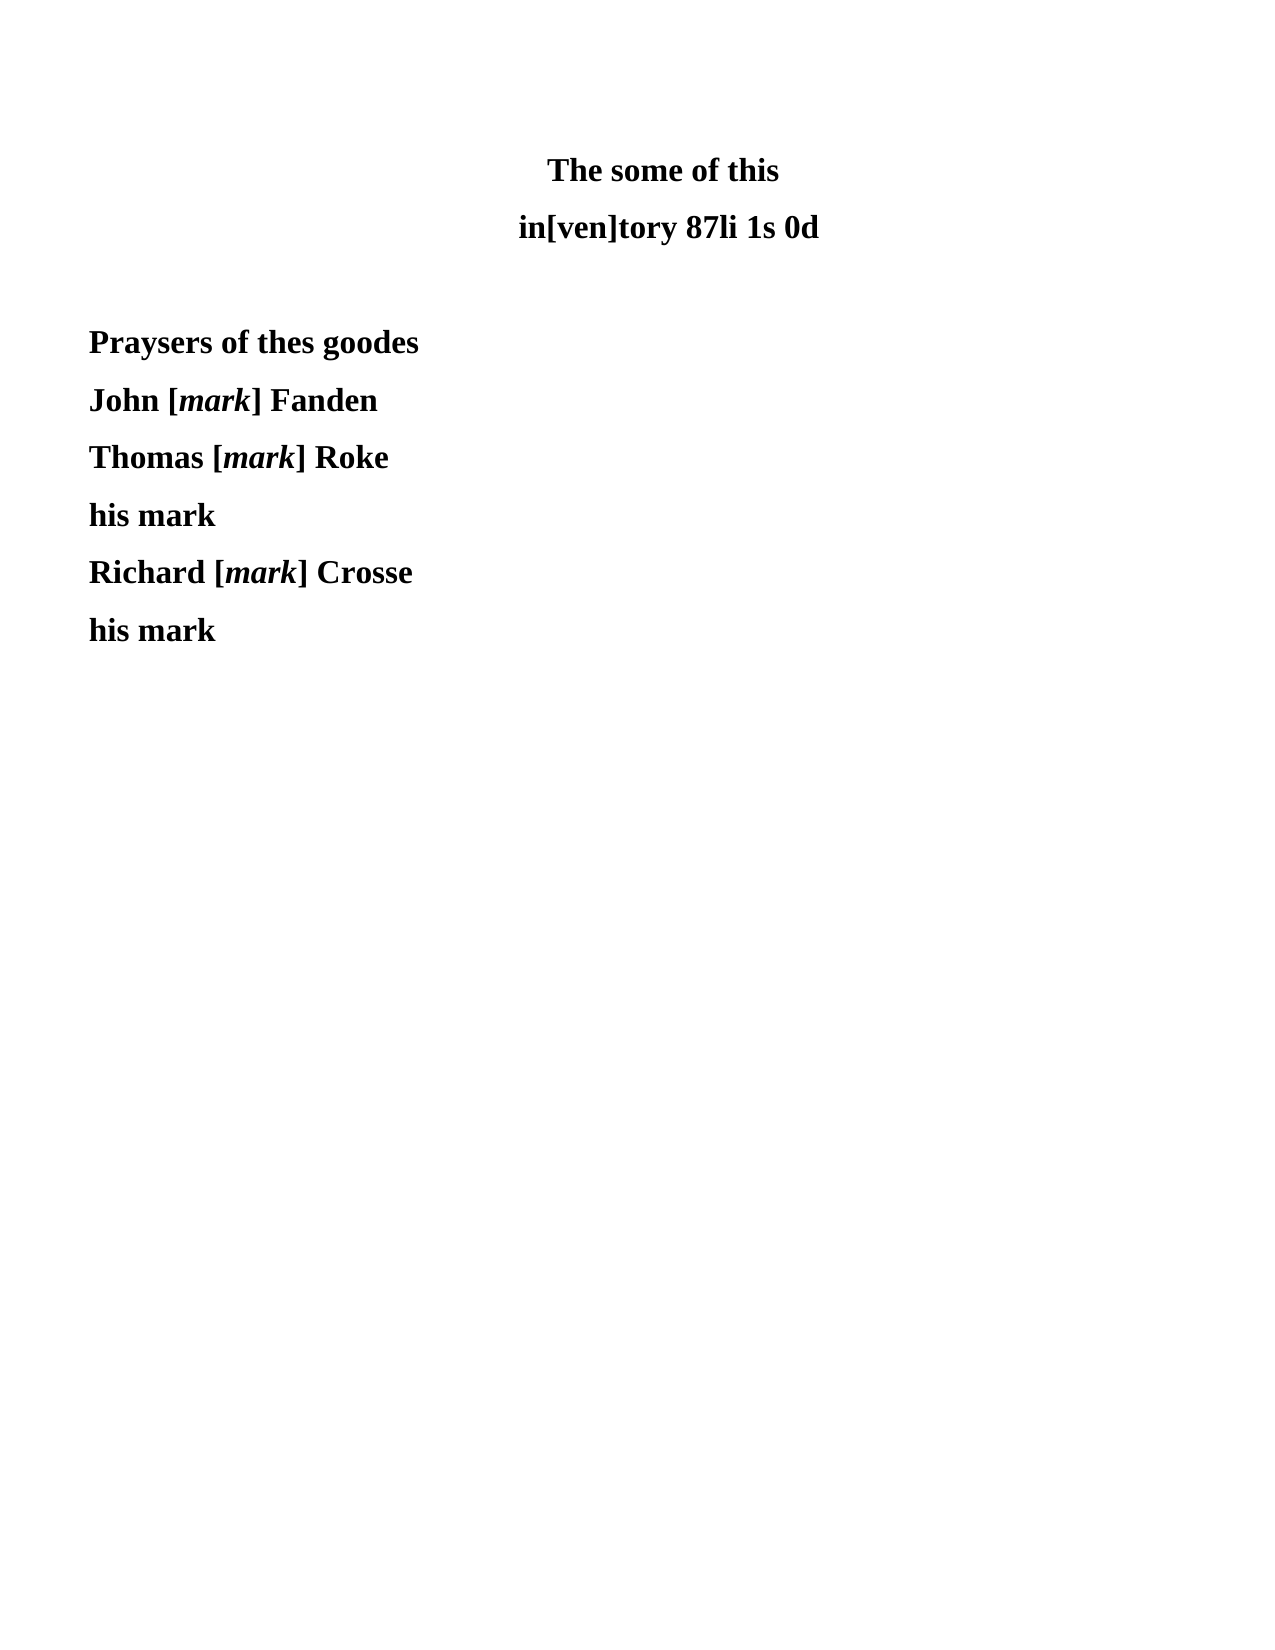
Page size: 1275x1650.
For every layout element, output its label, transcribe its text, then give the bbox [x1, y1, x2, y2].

text in[ven]tory 87li 1s 0d [100, 207, 1237, 246]
text The some of this [89, 150, 1237, 188]
text his mark [89, 610, 1237, 648]
text Praysers of thes goodes [89, 322, 1237, 361]
text John [mark] Fanden [89, 380, 1237, 418]
text his mark [89, 495, 1237, 533]
text Richard [mark] Crosse [89, 552, 1237, 591]
text Thomas [mark] Roke [89, 437, 1237, 476]
